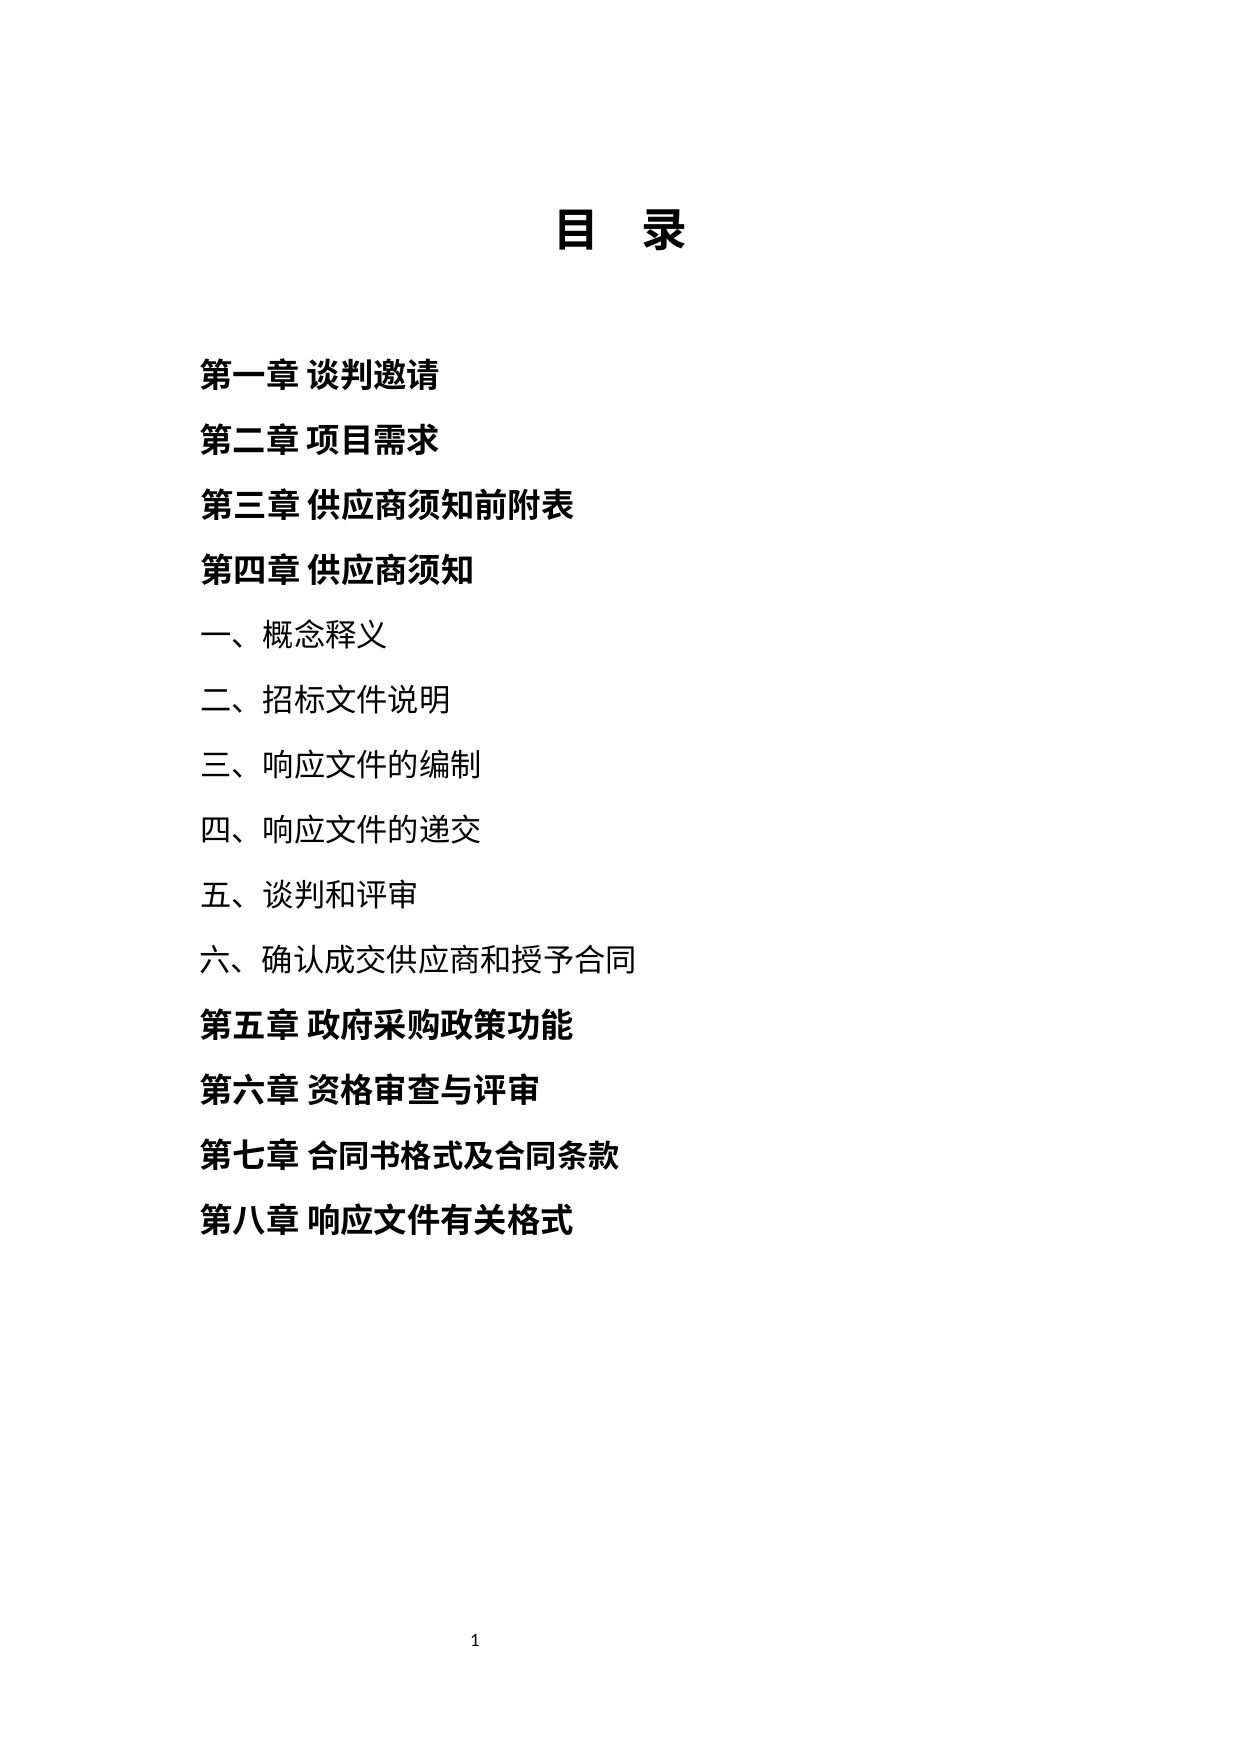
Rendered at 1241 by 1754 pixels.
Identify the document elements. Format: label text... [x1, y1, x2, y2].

text 第八章 响应文件有关格式 [142, 1186, 1098, 1251]
text 第五章 政府采购政策功能 [142, 991, 1098, 1056]
text 四、响应文件的递交 [142, 796, 1098, 861]
text 第六章 资格审查与评审 [142, 1056, 1098, 1121]
text 第三章 供应商须知前附表 [142, 471, 1098, 536]
text 三、响应文件的编制 [142, 731, 1098, 796]
text 一、概念释义 [142, 601, 1098, 666]
text 第一章 谈判邀请 [142, 341, 1098, 406]
text 五、谈判和评审 [142, 861, 1098, 926]
text 二、招标文件说明 [142, 666, 1098, 731]
text 第七章 合同书格式及合同条款 [142, 1121, 1098, 1186]
text 第四章 供应商须知 [142, 536, 1098, 601]
text 六、确认成交供应商和授予合同 [142, 926, 1098, 991]
text 目 录 [142, 178, 1098, 276]
text 第二章 项目需求 [142, 406, 1098, 471]
